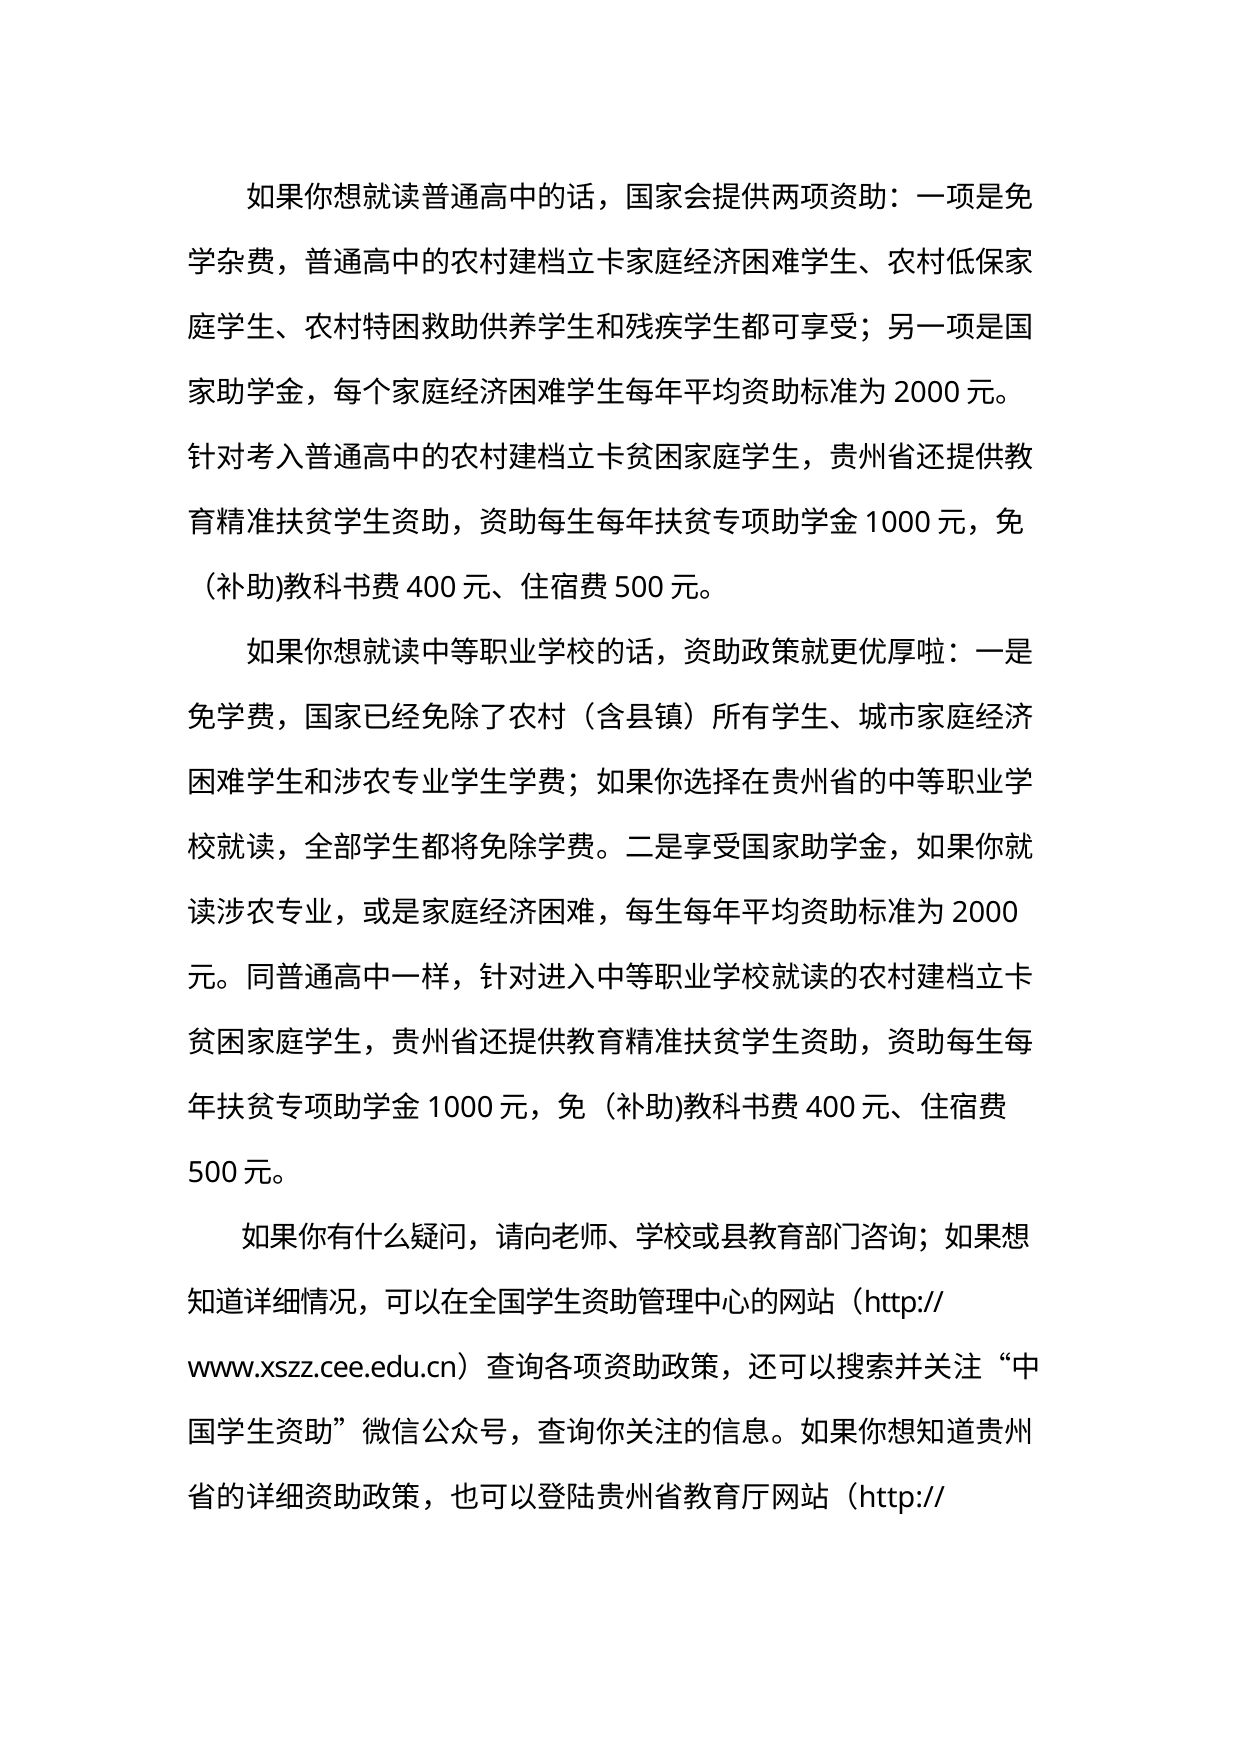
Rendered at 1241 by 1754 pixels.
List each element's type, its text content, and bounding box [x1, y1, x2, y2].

text 如果你想就读普通高中的话，国家会提供两项资助：一项是免学杂费，普通高中的农村建档立卡家庭经济困难学生、农村低保家庭学生、农村特困救助供养学生和残疾学生都可享受；另一项是国家助学金，每个家庭经济困难学生每年平均资助标准为2000元。针对考入普通高中的农村建档立卡贫困家庭学生，贵州省还提供教育精准扶贫学生资助，资助每生每年扶贫专项助学金1000元，免（补助)教科书费400元、住宿费500元。 [187, 162, 1053, 617]
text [187, 1202, 1053, 1527]
text 如果你想就读中等职业学校的话，资助政策就更优厚啦：一是免学费，国家已经免除了农村（含县镇）所有学生、城市家庭经济困难学生和涉农专业学生学费；如果你选择在贵州省的中等职业学校就读，全部学生都将免除学费。二是享受国家助学金，如果你就读涉农专业，或是家庭经济困难，每生每年平均资助标准为2000元。同普通高中一样，针对进入中等职业学校就读的农村建档立卡贫困家庭学生，贵州省还提供教育精准扶贫学生资助，资助每生每年扶贫专项助学金1000元，免（补助)教科书费400元、住宿费500元。 [187, 617, 1053, 1202]
